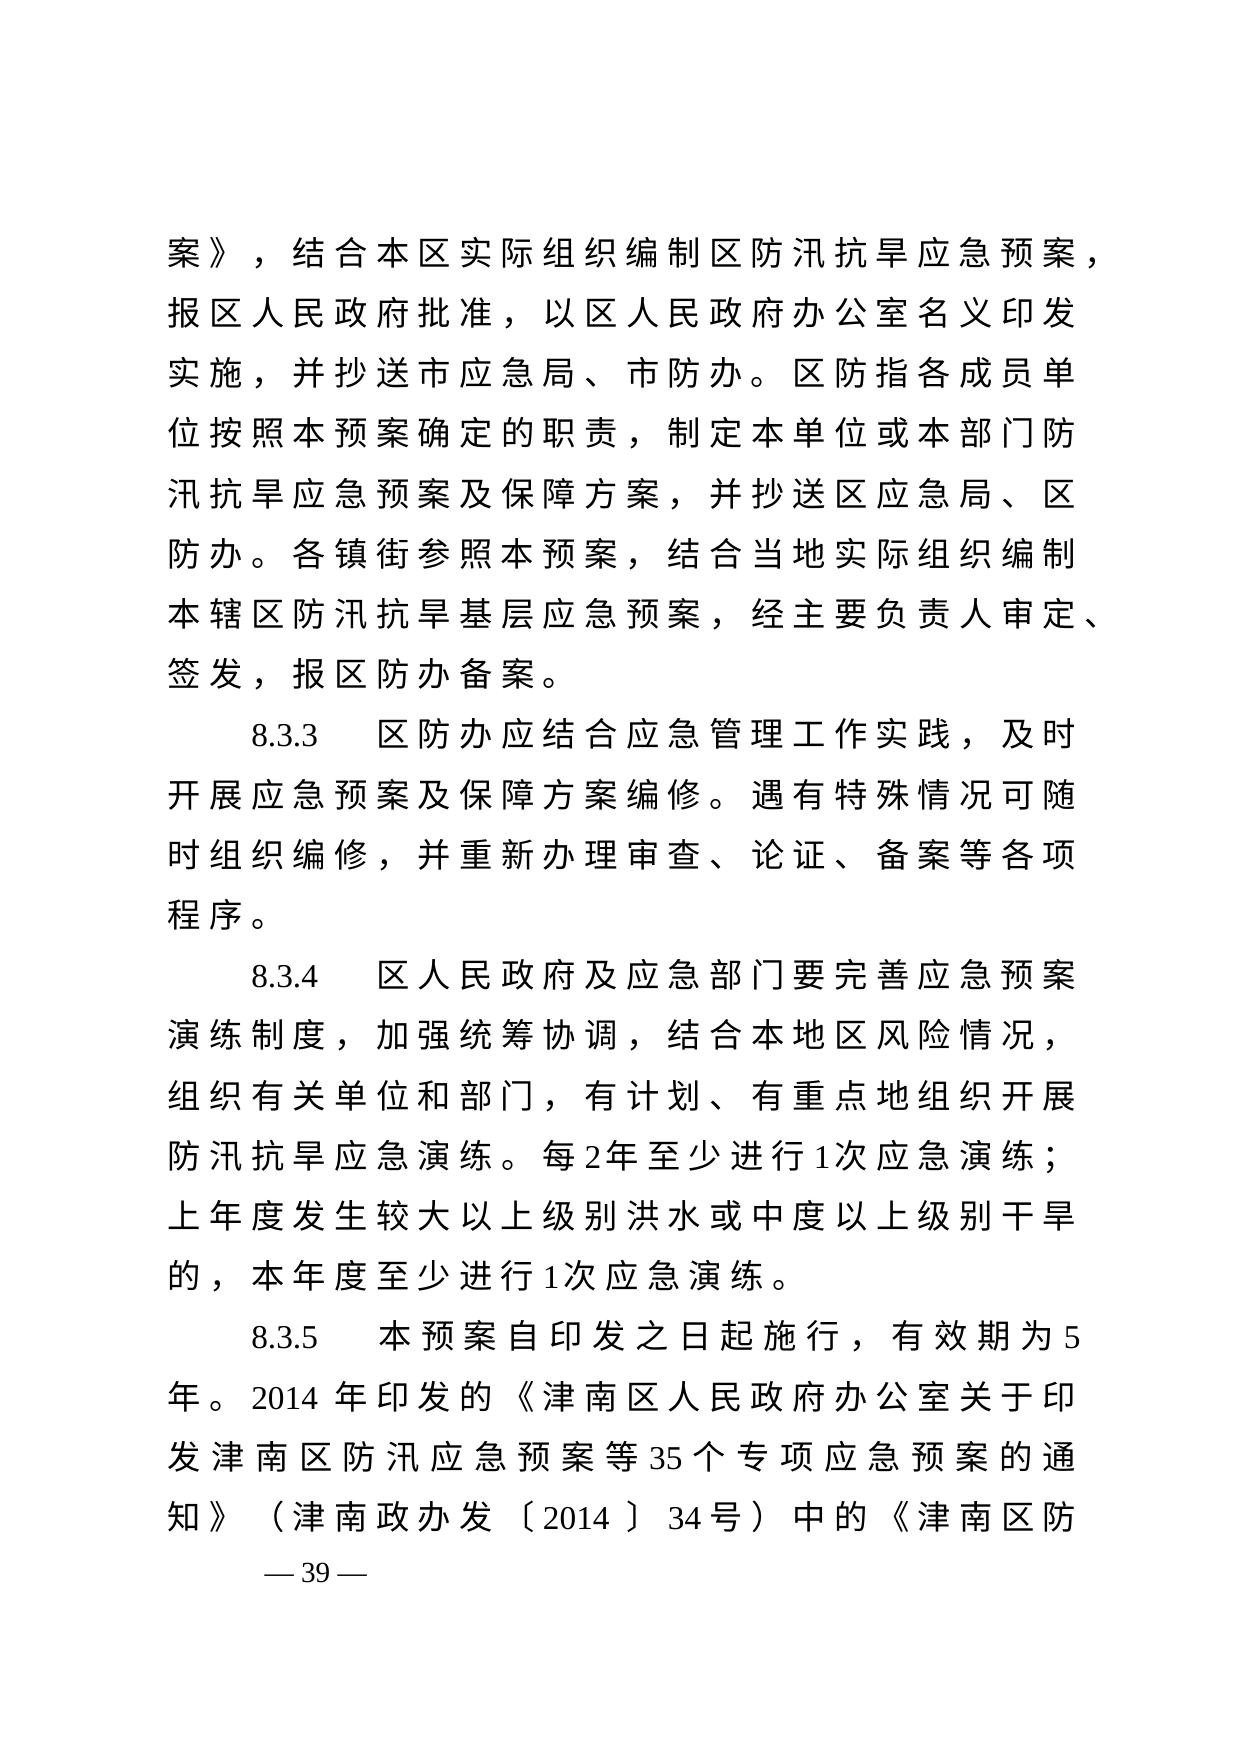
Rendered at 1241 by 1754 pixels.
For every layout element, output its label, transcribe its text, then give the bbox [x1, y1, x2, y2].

text 8.3.3 区防办应结合应急管理工作实践，及时开展应急预案及保障方案编修。遇有特殊情况可随时组织编修，并重新办理审查、论证、备案等各项程序。 [168, 702, 1084, 943]
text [168, 221, 1084, 702]
text 8.3.4 区人民政府及应急部门要完善应急预案演练制度，加强统筹协调，结合本地区风险情况，组织有关单位和部门，有计划、有重点地组织开展防汛抗旱应急演练。每2年至少进行1次应急演练；上年度发生较大以上级别洪水或中度以上级别干旱的，本年度至少进行1次应急演练。 [168, 943, 1084, 1304]
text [168, 1304, 1084, 1545]
